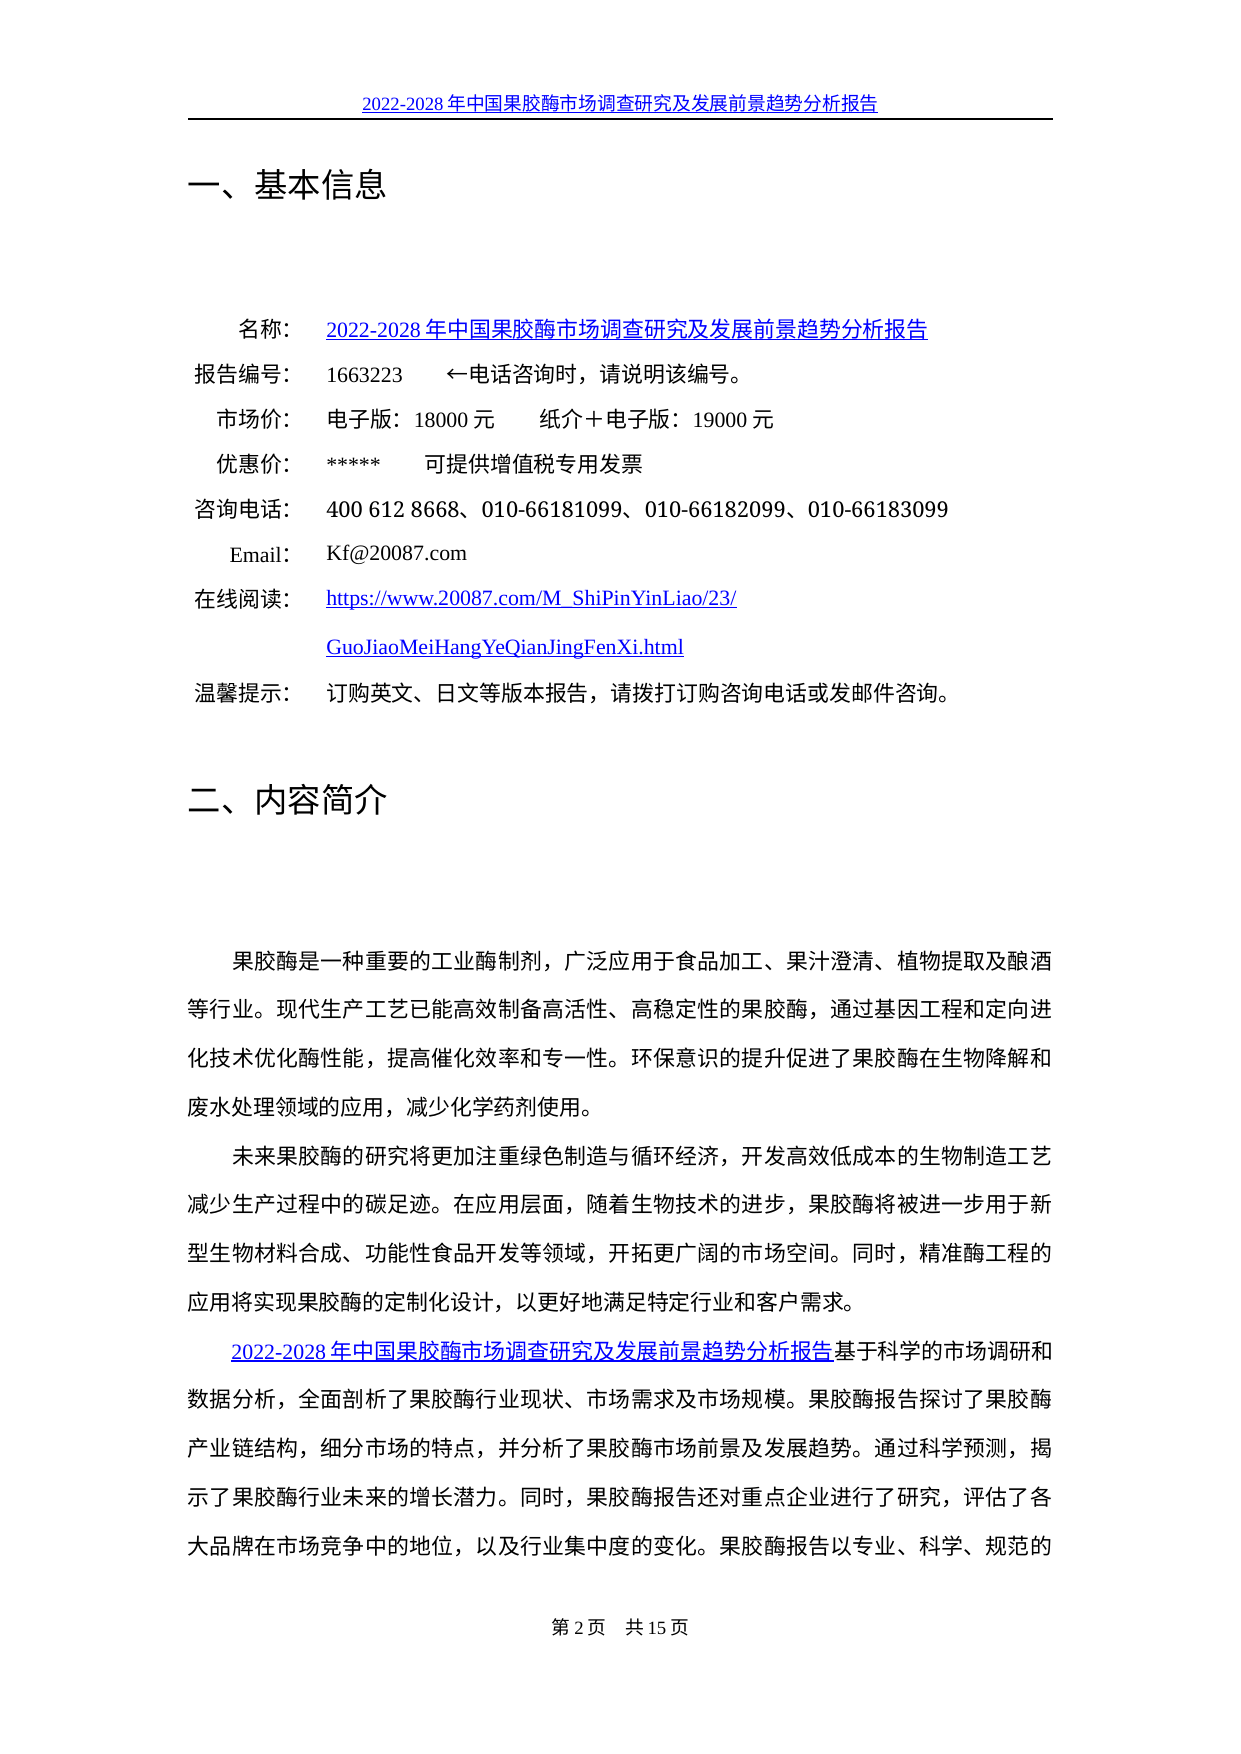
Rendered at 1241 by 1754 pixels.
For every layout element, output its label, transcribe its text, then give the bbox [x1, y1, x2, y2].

table_cell Kf@20087.com [315, 537, 1073, 582]
table_cell 优惠价： [167, 447, 315, 492]
table_cell 电子版：18000 元 纸介＋电子版：19000 元 [315, 402, 1073, 447]
table_cell 1663223 ←电话咨询时，请说明该编号。 [315, 357, 1073, 402]
table_header 2022-2028年中国果胶酶市场调查研究及发展前景趋势分析报告 [315, 312, 1073, 357]
table_cell 400 612 8668、010-66181099、010-66182099、010-66183099 [315, 492, 1073, 537]
title 一、基本信息 [187, 150, 1053, 215]
table_cell 温馨提示： [167, 675, 315, 720]
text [187, 943, 1053, 1561]
table_cell Email： [167, 537, 315, 582]
table_cell 报告编号： [167, 357, 315, 402]
table_cell 市场价： [167, 402, 315, 447]
table_cell [315, 582, 1073, 675]
table_cell 订购英文、日文等版本报告，请拨打订购咨询电话或发邮件咨询。 [315, 675, 1073, 720]
table_cell 咨询电话： [167, 492, 315, 537]
table_header 名称： [167, 312, 315, 357]
table_cell 在线阅读： [167, 582, 315, 675]
table_cell ***** 可提供增值税专用发票 [315, 447, 1073, 492]
title 二、内容简介 [187, 766, 1053, 831]
